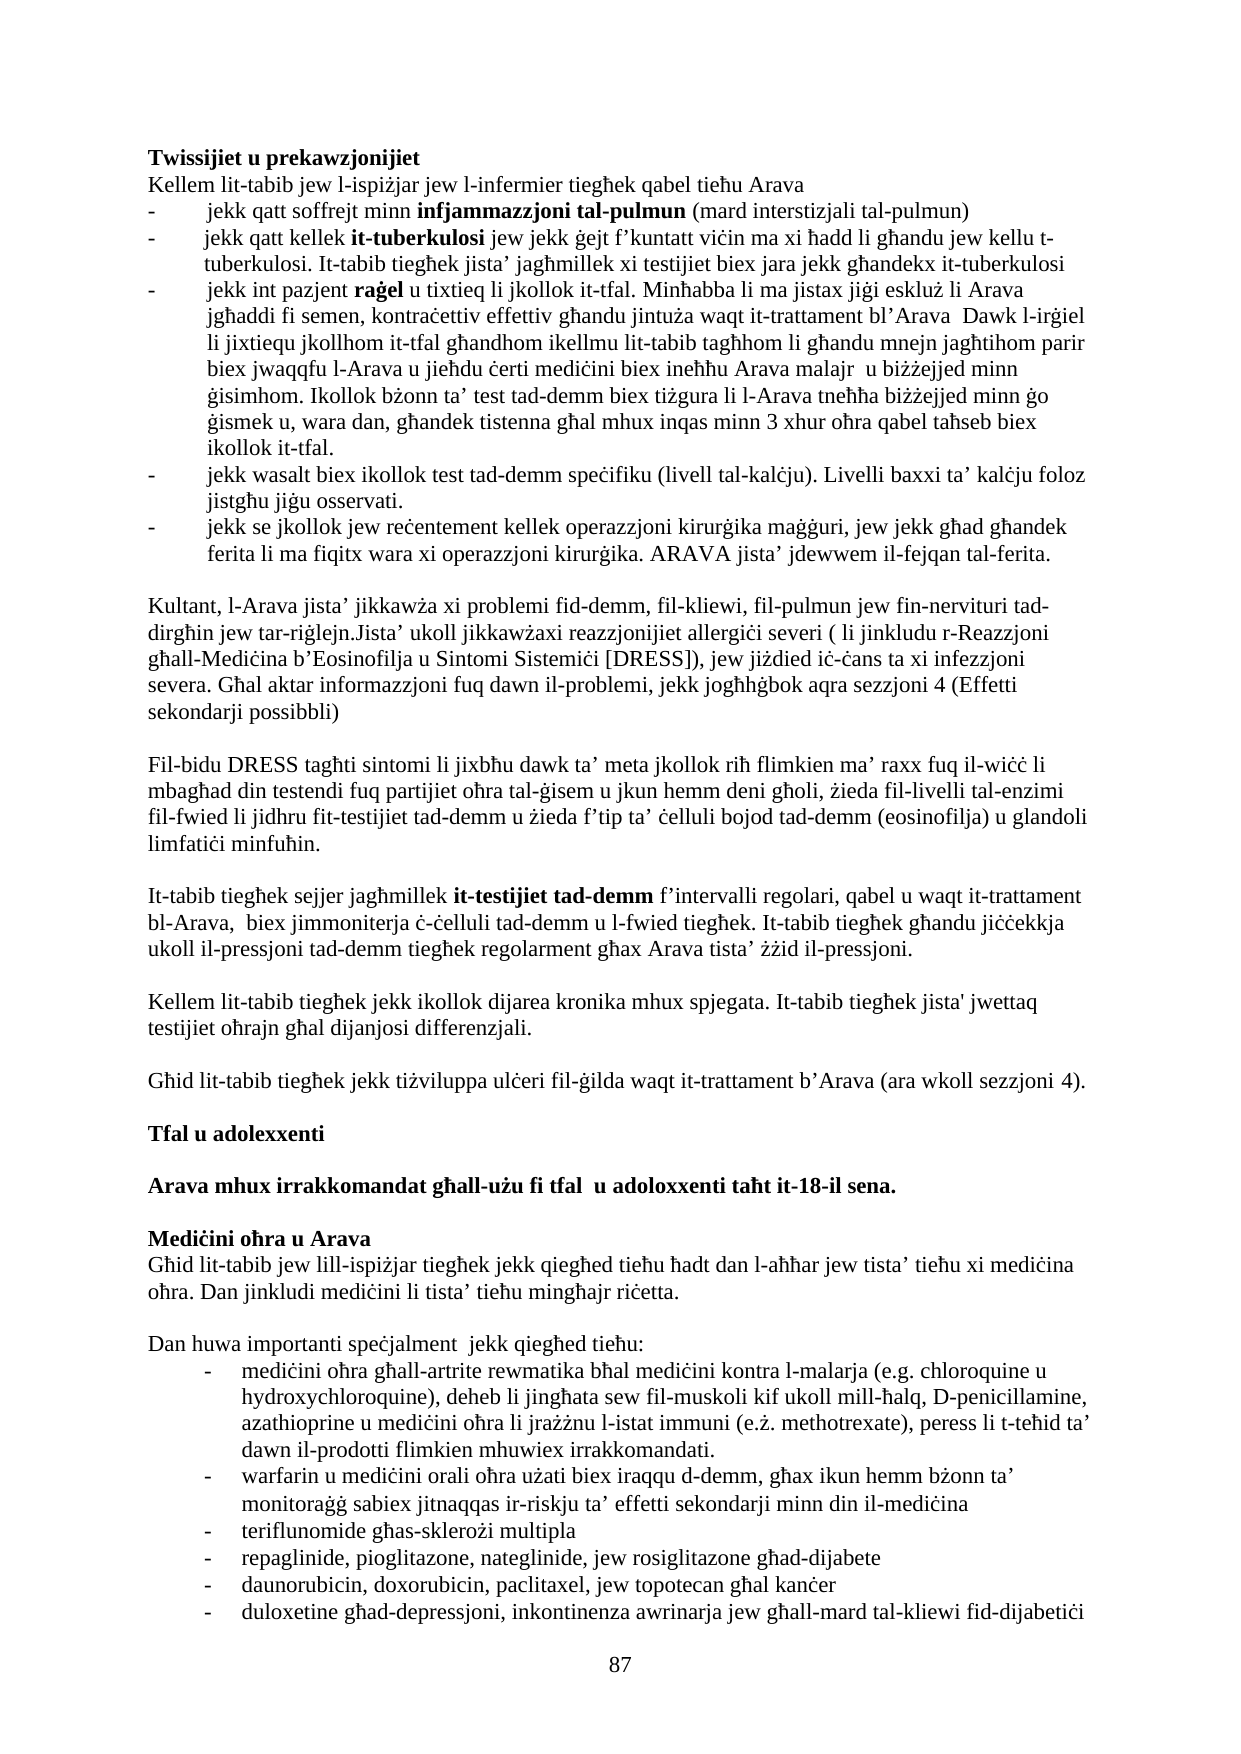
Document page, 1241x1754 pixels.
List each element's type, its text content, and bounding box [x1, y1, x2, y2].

text - jekk qatt soffrejt minn infjammazzjoni tal-pulmun (mard interstizjali tal-pulmun) [148, 197, 1092, 223]
text - jekk qatt kellek it-tuberkulosi jew jekk ġejt f’kuntatt viċin ma xi ħadd li għandu jew kellu t-tuberkulosi. It-tabib tiegħek jista’ jagħmillek xi testijiet biex jara jekk għandekx it-tuberkulosi [148, 223, 1092, 276]
list duloxetine għad-depressjoni, inkontinenza awrinarja jew għall-mard tal-kliewi fid-dijabetiċi [204, 1598, 1092, 1625]
text Kultant, l-Arava jista’ jikkawża xi problemi fid-demm, fil-kliewi, fil-pulmun jew fin-nervituri tad-dirgħin jew tar-riġlejn.Jista’ ukoll jikkawżaxi reazzjonijiet allergiċi severi ( li jinkludu r-Reazzjoni għall-Mediċina b’Eosinofilja u Sintomi Sistemiċi [DRESS]), jew jiżdied iċ-ċans ta xi infezzjoni severa. Għal aktar informazzjoni fuq dawn il-problemi, jekk jogħhġbok aqra sezzjoni 4 (Effetti sekondarji possibbli) [148, 592, 1092, 724]
text Kellem lit-tabib jew l-ispiżjar jew l-infermier tiegħek qabel tieħu Arava [148, 171, 1092, 197]
text It-tabib tiegħek sejjer jagħmillek it-testijiet tad-demm f’intervalli regolari, qabel u waqt it-trattament bl-Arava, biex jimmoniterja ċ-ċelluli tad-demm u l-fwied tiegħek. It-tabib tiegħek għandu jiċċekkja ukoll il-pressjoni tad-demm tiegħek regolarment għax Arava tista’ żżid il-pressjoni. [148, 882, 1092, 961]
text Twissijiet u prekawzjonijiet [148, 144, 1092, 171]
list daunorubicin, doxorubicin, paclitaxel, jew topotecan għal kanċer [204, 1571, 1092, 1598]
text Għid lit-tabib jew lill-ispiżjar tiegħek jekk qiegħed tieħu ħadt dan l-aħħar jew tista’ tieħu xi mediċina oħra. Dan jinkludi mediċini li tista’ tieħu mingħajr riċetta. [148, 1251, 1092, 1304]
list mediċini oħra għall-artrite rewmatika bħal mediċini kontra l-malarja (e.g. chloroquine u hydroxychloroquine), deheb li jingħata sew fil-muskoli kif ukoll mill-ħalq, D-penicillamine, azathioprine u mediċini oħra li jrażżnu l-istat immuni (e.ż. methotrexate), peress li t-teħid ta’ dawn il-prodotti flimkien mhuwiex irrakkomandati. [204, 1357, 1092, 1462]
list jekk se jkollok jew reċentement kellek operazzjoni kirurġika maġġuri, jew jekk għad għandek ferita li ma fiqitx wara xi operazzjoni kirurġika. ARAVA jista’ jdewwem il-fejqan tal-ferita. [148, 513, 1092, 566]
text Arava mhux irrakkomandat għall-użu fi tfal u adoloxxenti taħt it-18-il sena. [148, 1172, 1092, 1199]
list warfarin u mediċini orali oħra użati biex iraqqu d-demm, għax ikun hemm bżonn ta’ monitoraġġ sabiex jitnaqqas ir-riskju ta’ effetti sekondarji minn din il-mediċina [204, 1462, 1092, 1516]
text Tfal u adolexxenti [148, 1119, 1092, 1146]
list jekk int pazjent raġel u tixtieq li jkollok it-tfal. Minħabba li ma jistax jiġi eskluż li Arava jgħaddi fi semen, kontraċettiv effettiv għandu jintuża waqt it-trattament bl’Arava Dawk l-irġiel li jixtiequ jkollhom it-tfal għandhom ikellmu lit-tabib tagħhom li għandu mnejn jagħtihom parir biex jwaqqfu l-Arava u jieħdu ċerti mediċini biex ineħħu Arava malajr u biżżejjed minn ġisimhom. Ikollok bżonn ta’ test tad-demm biex tiżgura li l-Arava tneħħa biżżejjed minn ġo ġismek u, wara dan, għandek tistenna għal mhux inqas minn 3 xhur oħra qabel taħseb biex ikollok it-tfal. [148, 276, 1092, 461]
text Kellem lit-tabib tiegħek jekk ikollok dijarea kronika mhux spjegata. It-tabib tiegħek jista' jwettaq testijiet oħrajn għal dijanjosi differenzjali. [148, 988, 1092, 1041]
text Dan huwa importanti speċjalment jekk qiegħed tieħu: [148, 1330, 1092, 1357]
list teriflunomide għas-sklerożi multipla [204, 1516, 1092, 1543]
text Mediċini oħra u Arava [148, 1225, 1092, 1251]
text - jekk wasalt biex ikollok test tad-demm speċifiku (livell tal-kalċju). Livelli baxxi taʼ kalċju foloz jistgħu jiġu osservati. [148, 461, 1092, 513]
text Għid lit-tabib tiegħek jekk tiżviluppa ulċeri fil-ġilda waqt it-trattament b’Arava (ara wkoll sezzjoni 4). [148, 1067, 1092, 1093]
text Fil-bidu DRESS tagħti sintomi li jixbħu dawk ta’ meta jkollok riħ flimkien ma’ raxx fuq il-wiċċ li mbagħad din testendi fuq partijiet oħra tal-ġisem u jkun hemm deni għoli, żieda fil-livelli tal-enzimi fil-fwied li jidhru fit-testijiet tad-demm u żieda f’tip ta’ ċelluli bojod tad-demm (eosinofilja) u glandoli limfatiċi minfuħin. [148, 751, 1092, 856]
list repaglinide, pioglitazone, nateglinide, jew rosiglitazone għad-dijabete [204, 1543, 1092, 1571]
